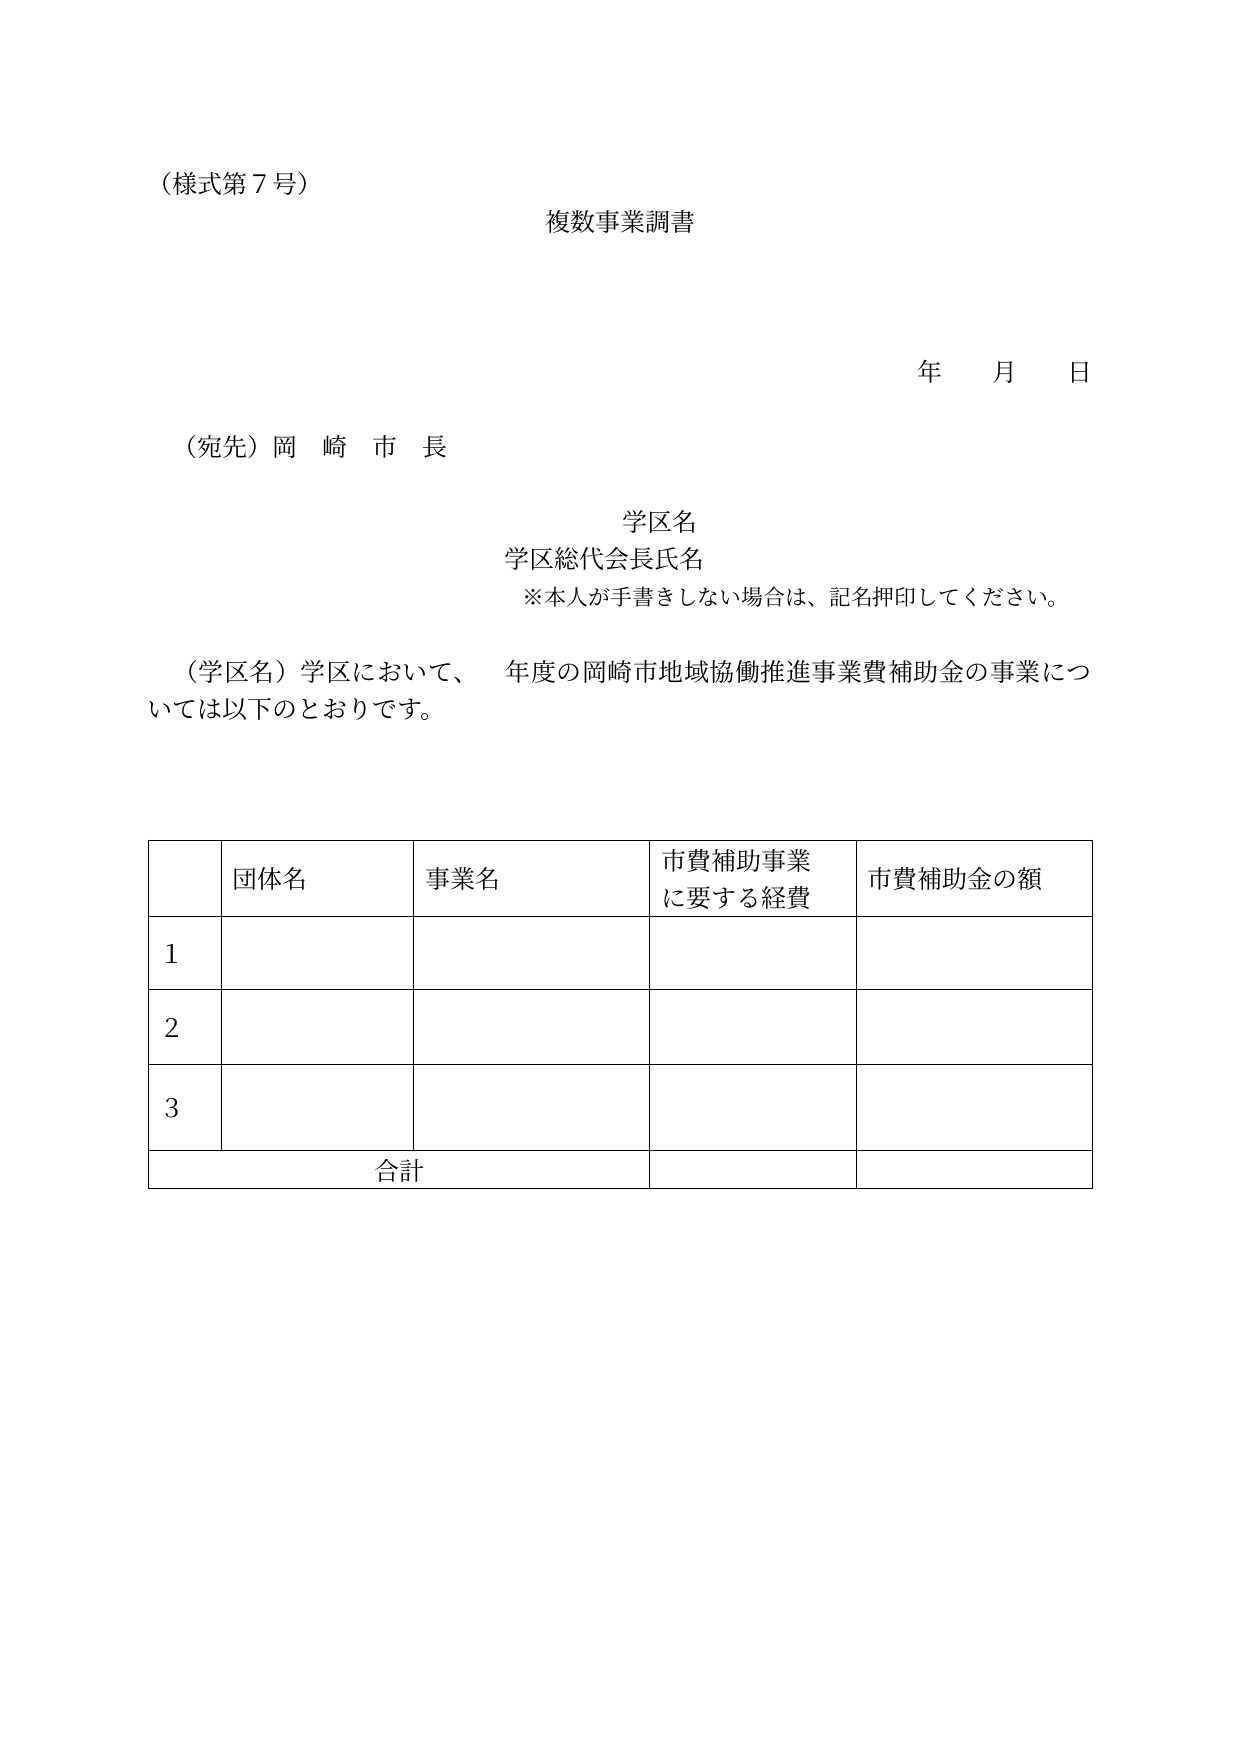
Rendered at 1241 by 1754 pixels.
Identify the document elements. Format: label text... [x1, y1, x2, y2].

table_header 市費補助金の額 [857, 841, 1092, 916]
text （学区名）学区において、 年度の岡崎市地域協働推進事業費補助金の事業については以下のとおりです。 [148, 652, 1092, 727]
table_cell [414, 990, 649, 1064]
table_cell ３ [149, 1065, 221, 1150]
table_cell １ [149, 917, 221, 989]
table_cell [222, 990, 413, 1064]
table_header 団体名 [222, 841, 413, 916]
text 学区名 [148, 502, 1092, 539]
table_cell [222, 917, 413, 989]
table_cell [414, 917, 649, 989]
table_cell ２ [149, 990, 221, 1064]
table_header [149, 841, 221, 916]
table_cell [857, 1151, 1092, 1188]
table_cell [650, 1151, 856, 1188]
table_cell [650, 1065, 856, 1150]
text （様式第７号） [148, 164, 1092, 202]
table_cell [414, 1065, 649, 1150]
text 年 月 日 [148, 352, 1092, 389]
table_header 市費補助事業 に要する経費 [650, 841, 856, 916]
table_cell [857, 990, 1092, 1064]
text 複数事業調書 [148, 202, 1092, 239]
table_cell [857, 1065, 1092, 1150]
table_cell 合計 [149, 1151, 649, 1188]
text ※本人が手書きしない場合は、記名押印してください。 [148, 577, 1092, 614]
text 学区総代会長氏名 [454, 539, 1092, 577]
table_cell [222, 1065, 413, 1150]
table_header 事業名 [414, 841, 649, 916]
table_cell [650, 990, 856, 1064]
text （宛先）岡 崎 市 長 [148, 427, 1092, 464]
table_cell [857, 917, 1092, 989]
table_cell [650, 917, 856, 989]
